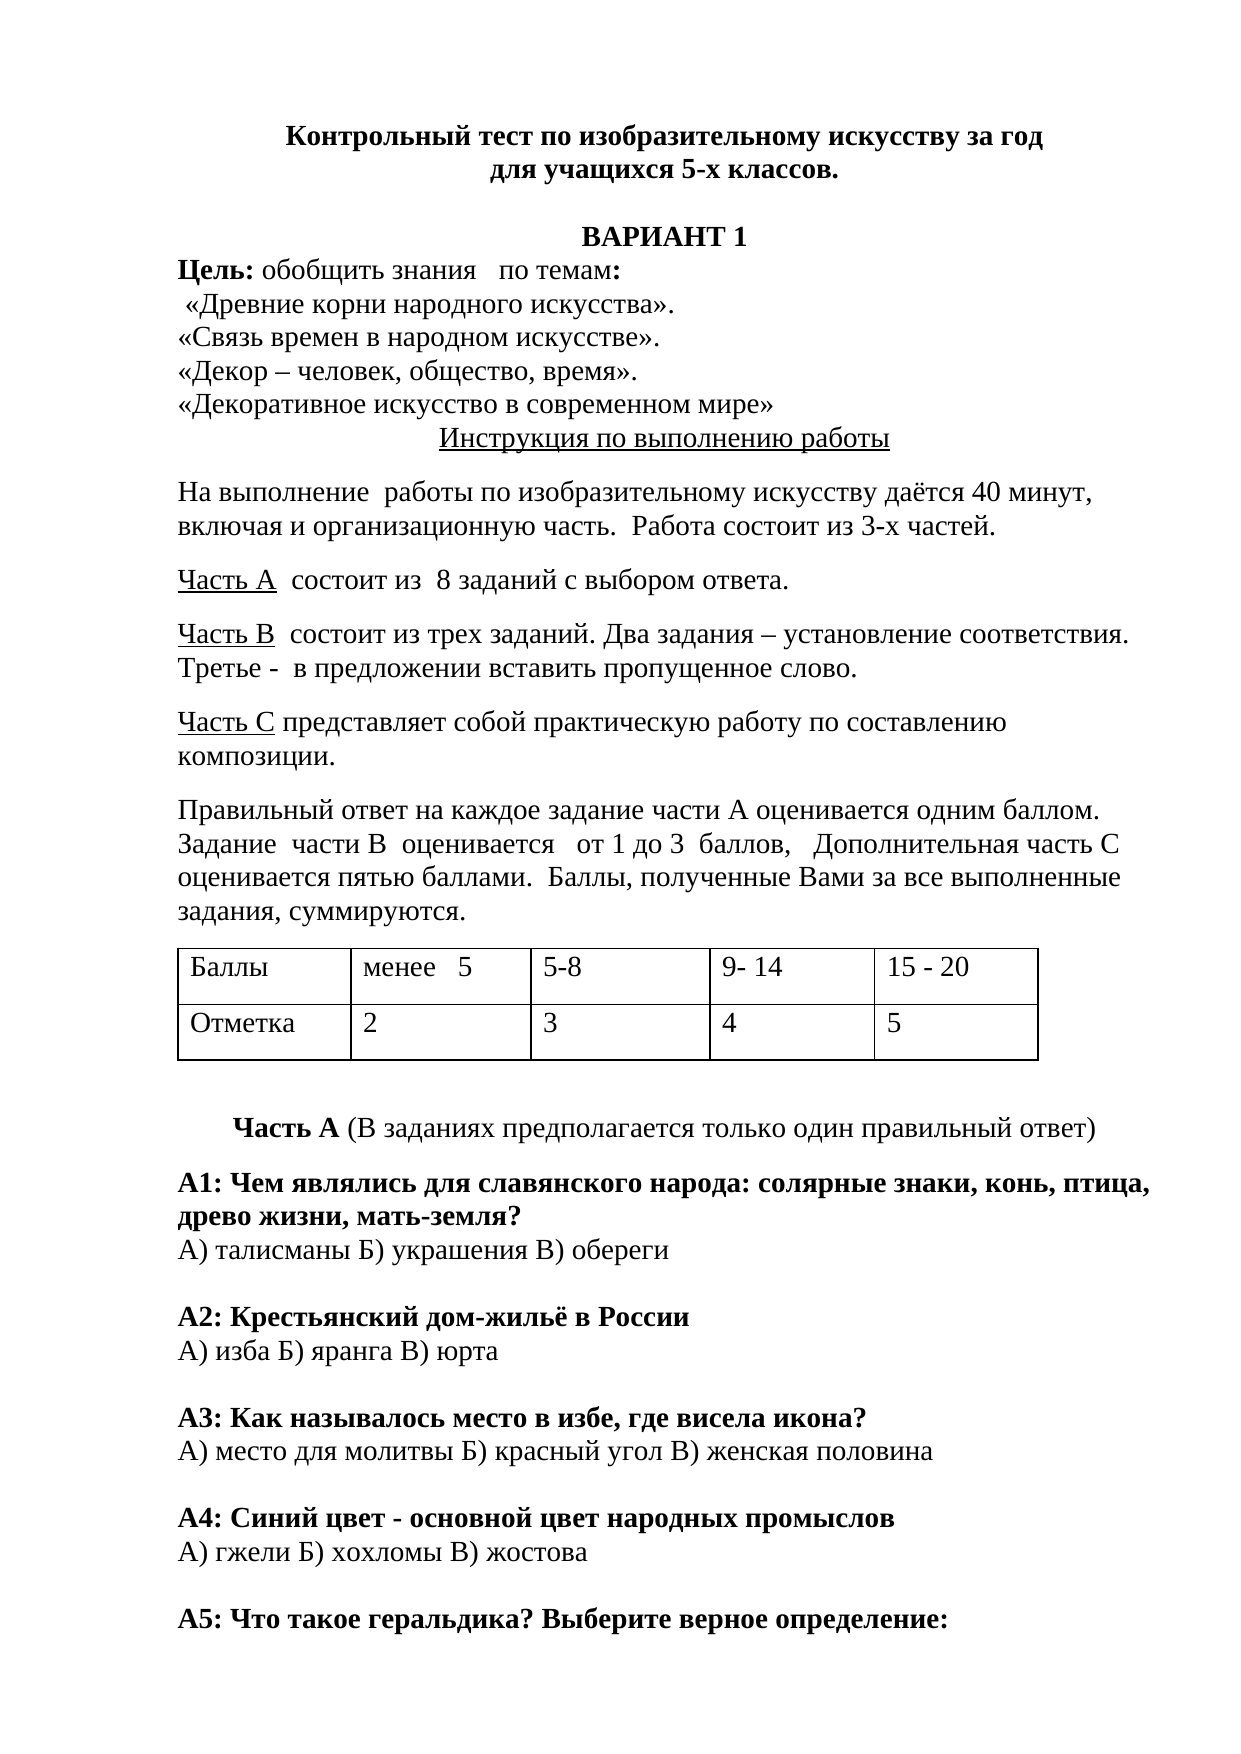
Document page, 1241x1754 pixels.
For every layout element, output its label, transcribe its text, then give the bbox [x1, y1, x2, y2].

list А) место для молитвы Б) красный угол В) женская половина [177, 1433, 1152, 1467]
table_cell 4 [711, 1005, 874, 1059]
list А5: Что такое геральдика? Выберите верное определение: [177, 1601, 1152, 1634]
list А3: Как называлось место в избе, где висела икона? [177, 1400, 1152, 1433]
text «Декоративное искусство в современном мире» [177, 386, 1152, 420]
text Правильный ответ на каждое задание части А оценивается одним баллом. Задание части В оценивается от 1 до 3 баллов, Дополнительная часть С оценивается пятью баллами. Баллы, полученные Вами за все выполненные задания, суммируются. [177, 792, 1152, 927]
text для учащихся 5-х классов. [177, 152, 1152, 185]
text На выполнение работы по изобразительному искусству даётся 40 минут, включая и организационную часть. Работа состоит из 3-х частей. [177, 474, 1152, 541]
text Цель: обобщить знания по темам: [177, 252, 262, 286]
list А2: Крестьянский дом-жильё в России [177, 1299, 1152, 1333]
table_header 5-8 [532, 949, 709, 1003]
text Часть А (В заданиях предполагается только один правильный ответ) [177, 1111, 1152, 1144]
table_header менее 5 [352, 949, 530, 1003]
text ВАРИАНТ 1 [177, 219, 1152, 252]
text «Связь времен в народном искусстве». [177, 319, 1152, 353]
text Инструкция по выполнению работы [177, 420, 1152, 453]
text Часть А состоит из 8 заданий с выбором ответа. [177, 562, 1152, 596]
text Контрольный тест по изобразительному искусству за год [177, 118, 1152, 152]
table_cell 3 [532, 1005, 709, 1059]
table_cell 5 [875, 1005, 1037, 1059]
table_header Баллы [179, 949, 350, 1003]
list А) талисманы Б) украшения В) обереги [177, 1232, 1152, 1266]
list А) изба Б) яранга В) юрта [177, 1333, 1152, 1366]
list А) гжели Б) хохломы В) жостова [177, 1534, 1152, 1567]
table_cell 2 [352, 1005, 530, 1059]
text «Древние корни народного искусства». [177, 286, 1152, 319]
table_header 15 - 20 [875, 949, 1037, 1003]
table_header 9- 14 [711, 949, 874, 1003]
list А1: Чем являлись для славянского народа: солярные знаки, конь, птица, древо жизни, мать-земля? [177, 1165, 1152, 1232]
text Часть В состоит из трех заданий. Два задания – установление соответствия. Третье - в предложении вставить пропущенное слово. [177, 617, 1152, 684]
text «Декор – человек, общество, время». [177, 353, 1152, 386]
text Часть С представляет собой практическую работу по составлению композиции. [177, 704, 1152, 772]
list А4: Синий цвет - основной цвет народных промыслов [177, 1500, 1152, 1534]
table_cell Отметка [179, 1005, 350, 1059]
text Цель: обобщить знания по темам: [498, 252, 1152, 286]
